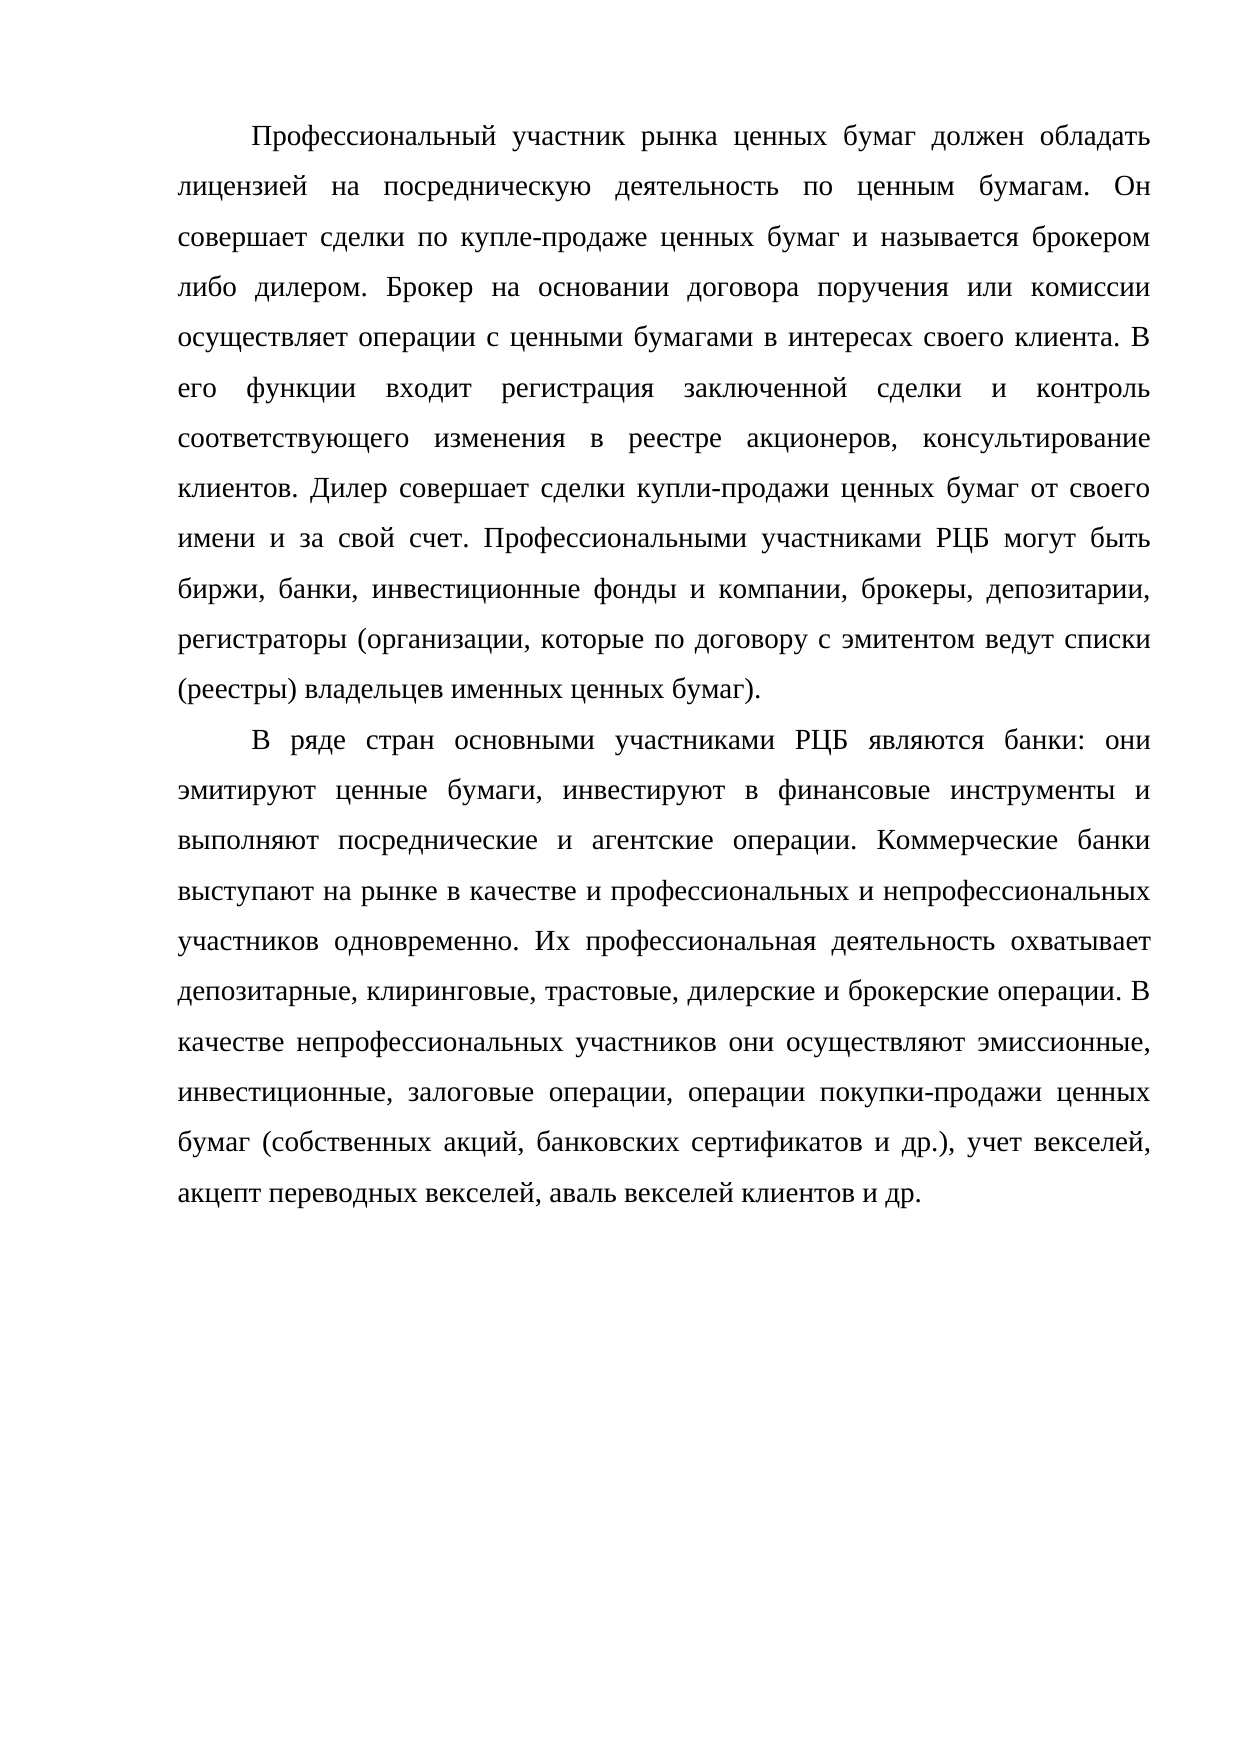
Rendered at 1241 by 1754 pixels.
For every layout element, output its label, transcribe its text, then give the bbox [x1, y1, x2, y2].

text В ряде стран основными участниками РЦБ являются банки: они эмитируют ценные бумаги, инвестируют в финансовые инструменты и выполняют посреднические и агентские операции. Коммерческие банки выступают на рынке в качестве и профессиональных и непрофессиональных участников одновременно. Их профессиональная деятельность охватывает депозитарные, клиринговые, трастовые, дилерские и брокерские операции. В качестве непрофессиональных участников они осуществляют эмиссионные, инвестиционные, залоговые операции, операции покупки-продажи ценных бумаг (собственных акций, банковских сертификатов и др.), учет векселей, акцепт переводных векселей, аваль векселей клиентов и др. [177, 722, 1152, 1208]
text Профессиональный участник рынка ценных бумаг должен обладать лицензией на посредническую деятельность по ценным бумагам. Он совершает сделки по купле-продаже ценных бумаг и называется брокером либо дилером. Брокер на основании договора поручения или комиссии осуществляет операции с ценными бумагами в интересах своего клиента. В его функции входит регистрация заключенной сделки и контроль соответствующего изменения в реестре акционеров, консультирование клиентов. Дилер совершает сделки купли-продажи ценных бумаг от своего имени и за свой счет. Профессиональными участниками РЦБ могут быть биржи, банки, инвестиционные фонды и компании, брокеры, депозитарии, регистраторы (организации, которые по договору с эмитентом ведут списки (реестры) владельцев именных ценных бумаг). [177, 118, 1152, 705]
